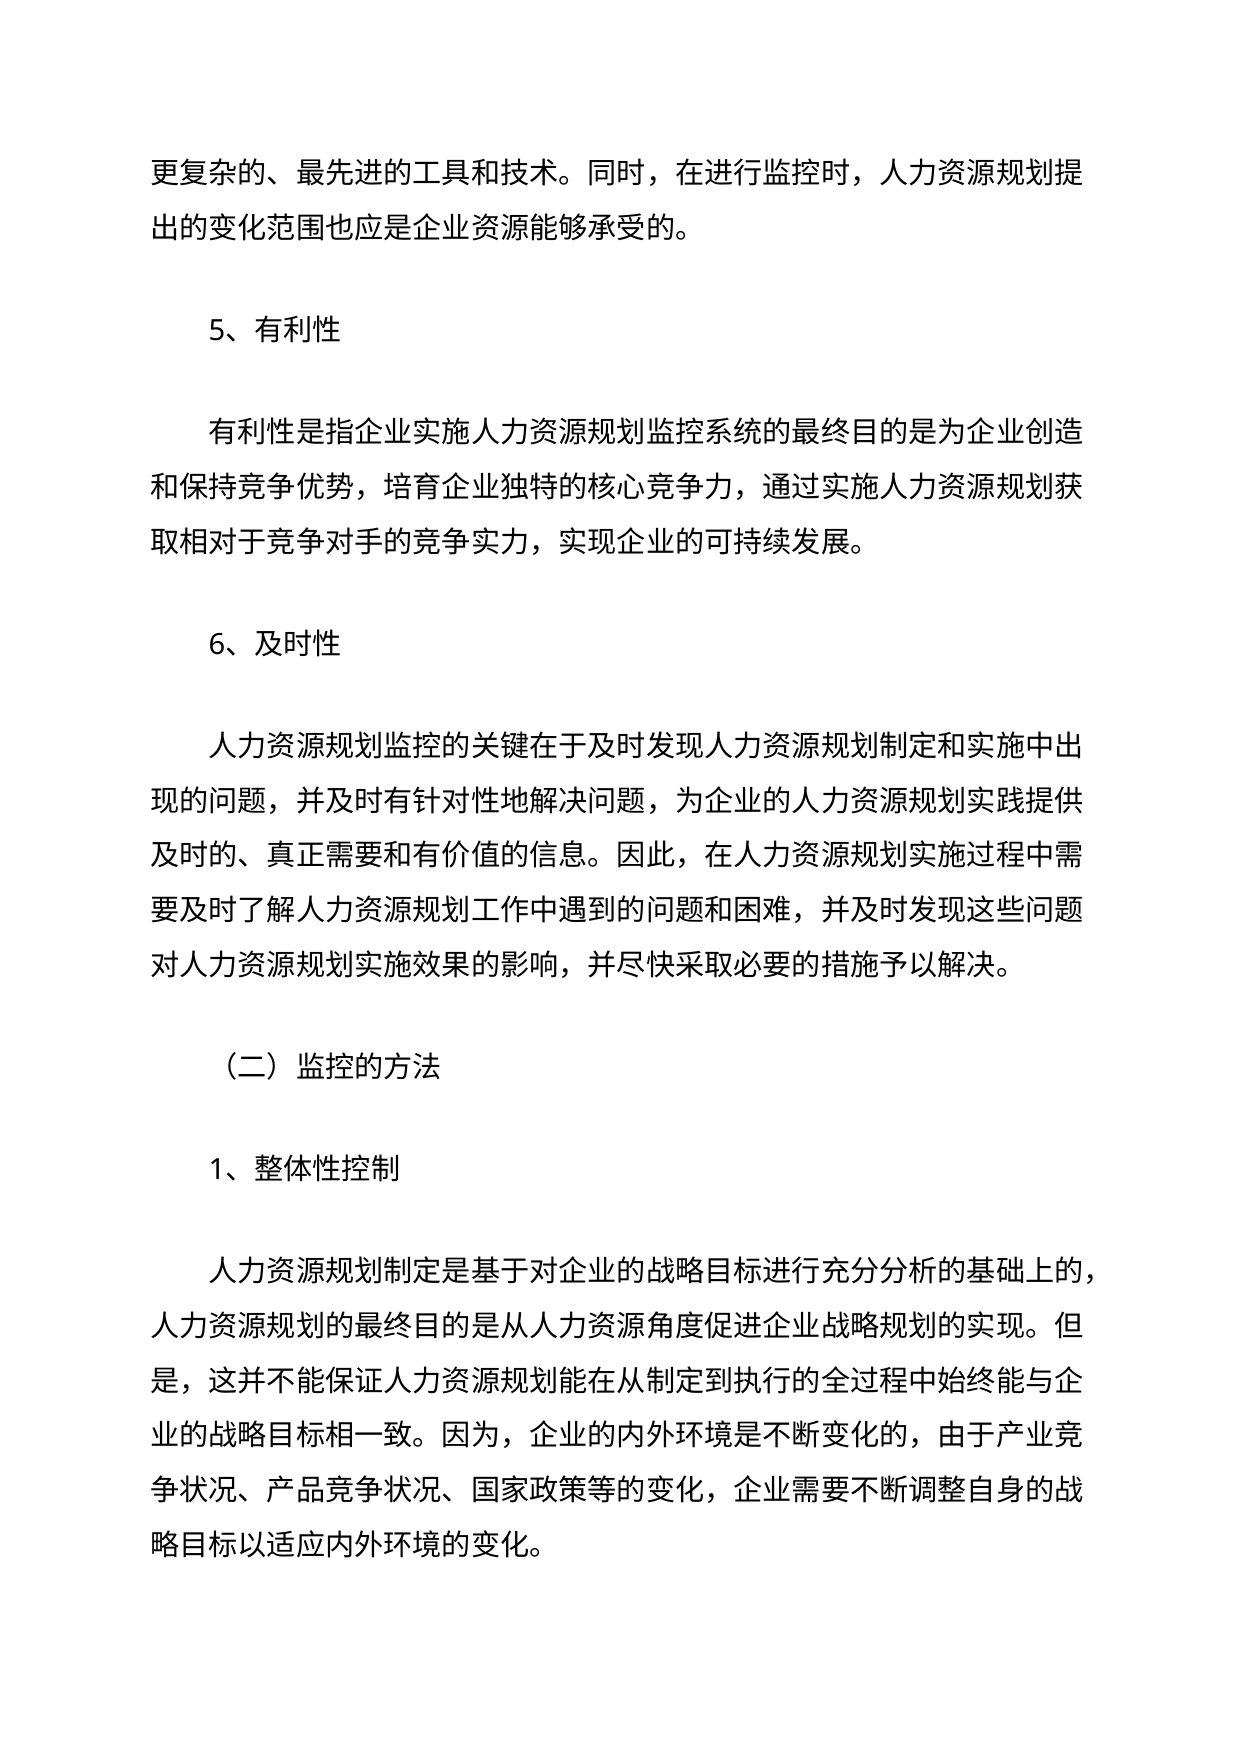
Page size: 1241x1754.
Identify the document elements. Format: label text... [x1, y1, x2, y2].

text 6、及时性 [150, 620, 1090, 663]
text 5、有利性 [150, 307, 1090, 349]
text 人力资源规划制定是基于对企业的战略目标进行充分分析的基础上的，人力资源规划的最终目的是从人力资源角度促进企业战略规划的实现。但是，这并不能保证人力资源规划能在从制定到执行的全过程中始终能与企业的战略目标相一致。因为，企业的内外环境是不断变化的，由于产业竞争状况、产品竞争状况、国家政策等的变化，企业需要不断调整自身的战略目标以适应内外环境的变化。 [150, 1247, 1090, 1564]
text 1、整体性控制 [150, 1145, 1090, 1188]
text （二）监控的方法 [150, 1043, 1090, 1086]
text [150, 150, 1090, 247]
text 人力资源规划监控的关键在于及时发现人力资源规划制定和实施中出现的问题，并及时有针对性地解决问题，为企业的人力资源规划实践提供及时的、真正需要和有价值的信息。因此，在人力资源规划实施过程中需要及时了解人力资源规划工作中遇到的问题和困难，并及时发现这些问题对人力资源规划实施效果的影响，并尽快采取必要的措施予以解决。 [150, 722, 1090, 984]
text 有利性是指企业实施人力资源规划监控系统的最终目的是为企业创造和保持竞争优势，培育企业独特的核心竞争力，通过实施人力资源规划获取相对于竞争对手的竞争实力，实现企业的可持续发展。 [150, 409, 1090, 561]
